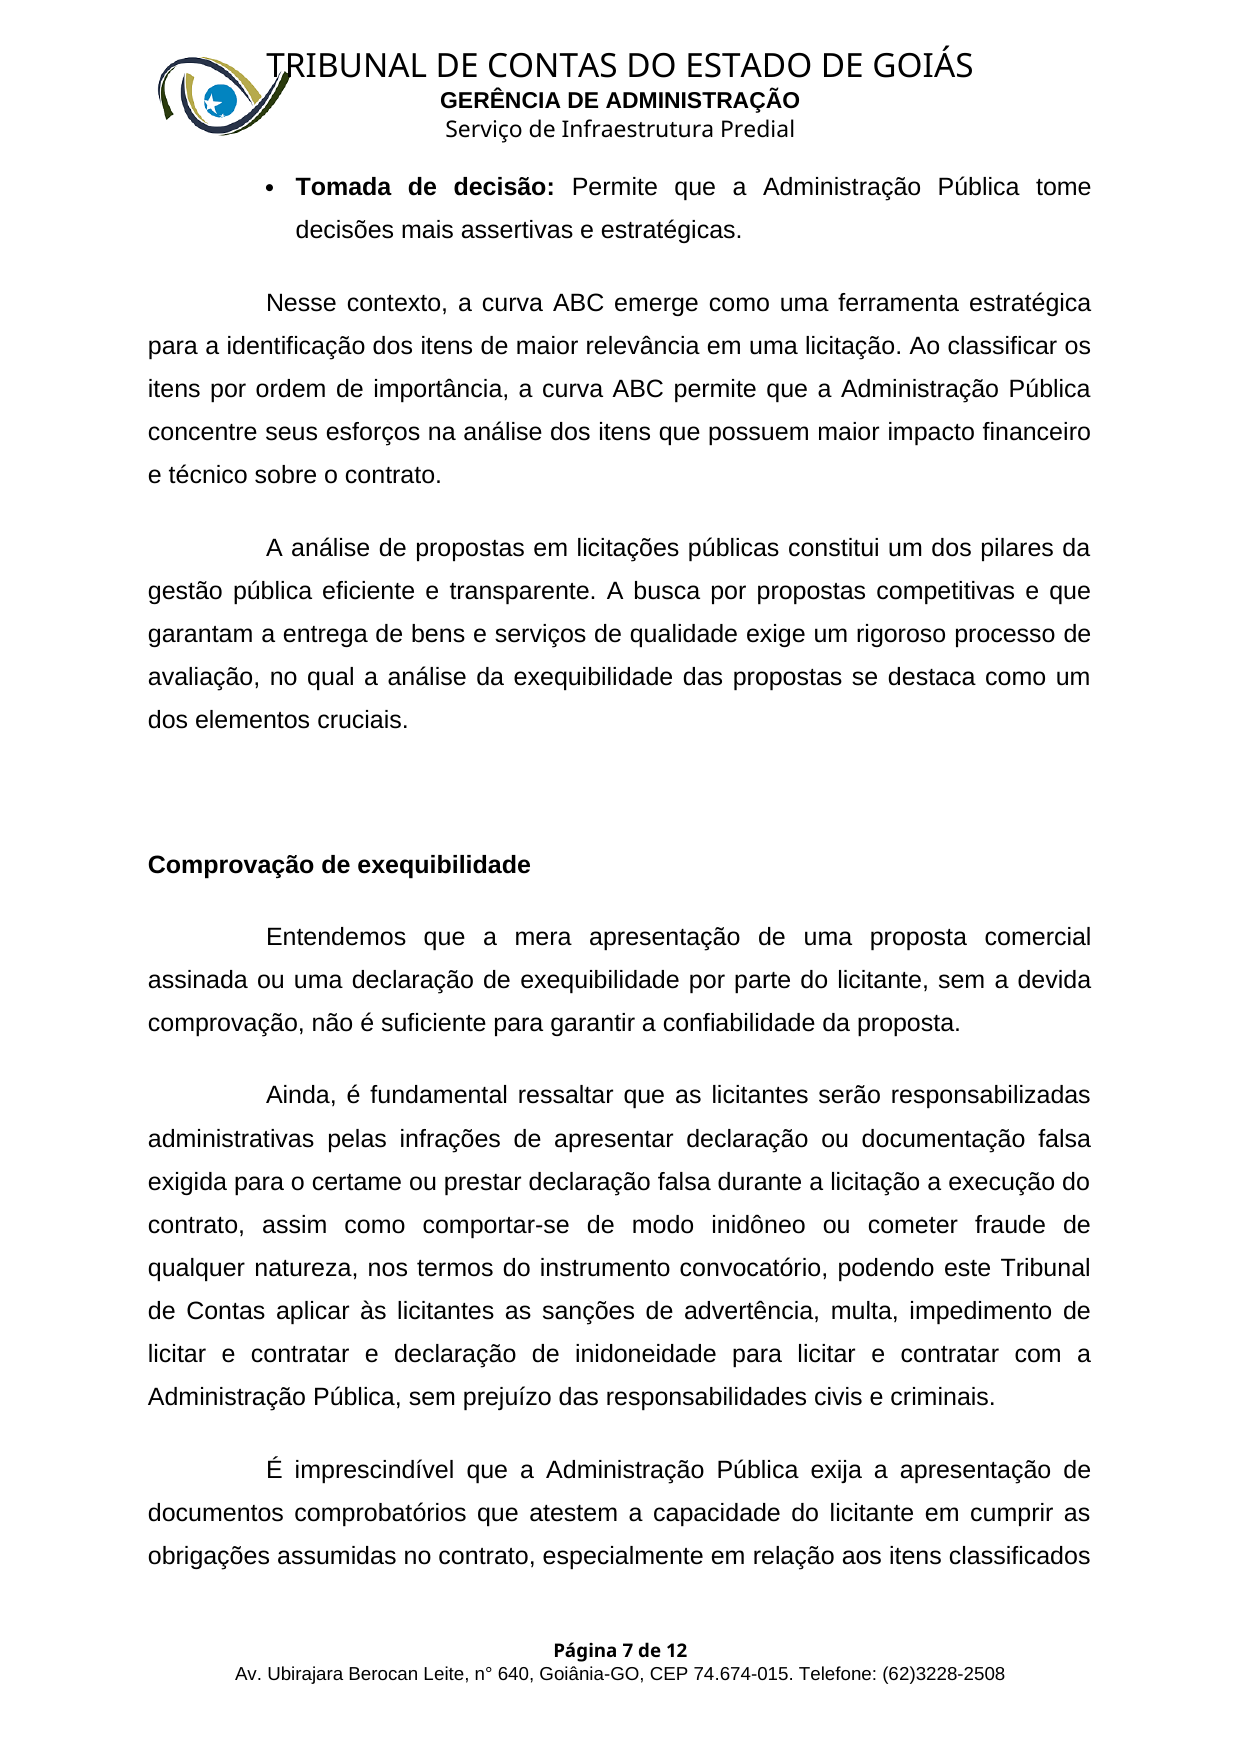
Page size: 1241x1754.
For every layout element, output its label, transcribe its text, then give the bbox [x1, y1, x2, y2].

text Entendemos que a mera apresentação de uma proposta comercial assinada ou uma declaração de exequibilidade por parte do licitante, sem a devida comprovação, não é suficiente para garantir a confiabilidade da proposta. [148, 922, 1092, 1037]
text Ainda, é fundamental ressaltar que as licitantes serão responsabilizadas administrativas pelas infrações de apresentar declaração ou documentação falsa exigida para o certame ou prestar declaração falsa durante a licitação a execução do contrato, assim como comportar-se de modo inidôneo ou cometer fraude de qualquer natureza, nos termos do instrumento convocatório, podendo este Tribunal de Contas aplicar às licitantes as sanções de advertência, multa, impedimento de licitar e contratar e declaração de inidoneidade para licitar e contratar com a Administração Pública, sem prejuízo das responsabilidades civis e criminais. [148, 1081, 1092, 1411]
list Tomada de decisão: Permite que a Administração Pública tome decisões mais assertivas e estratégicas. [266, 172, 1092, 244]
text Nesse contexto, a curva ABC emerge como uma ferramenta estratégica para a identificação dos itens de maior relevância em uma licitação. Ao classificar os itens por ordem de importância, a curva ABC permite que a Administração Pública concentre seus esforços na análise dos itens que possuem maior impacto financeiro e técnico sobre o contrato. [148, 288, 1092, 489]
text Comprovação de exequibilidade [148, 850, 1092, 878]
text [148, 1455, 1092, 1570]
text A análise de propostas em licitações públicas constitui um dos pilares da gestão pública eficiente e transparente. A busca por propostas competitivas e que garantam a entrega de bens e serviços de qualidade exige um rigoroso processo de avaliação, no qual a análise da exequibilidade das propostas se destaca como um dos elementos cruciais. [148, 533, 1092, 734]
picture [154, 57, 292, 137]
